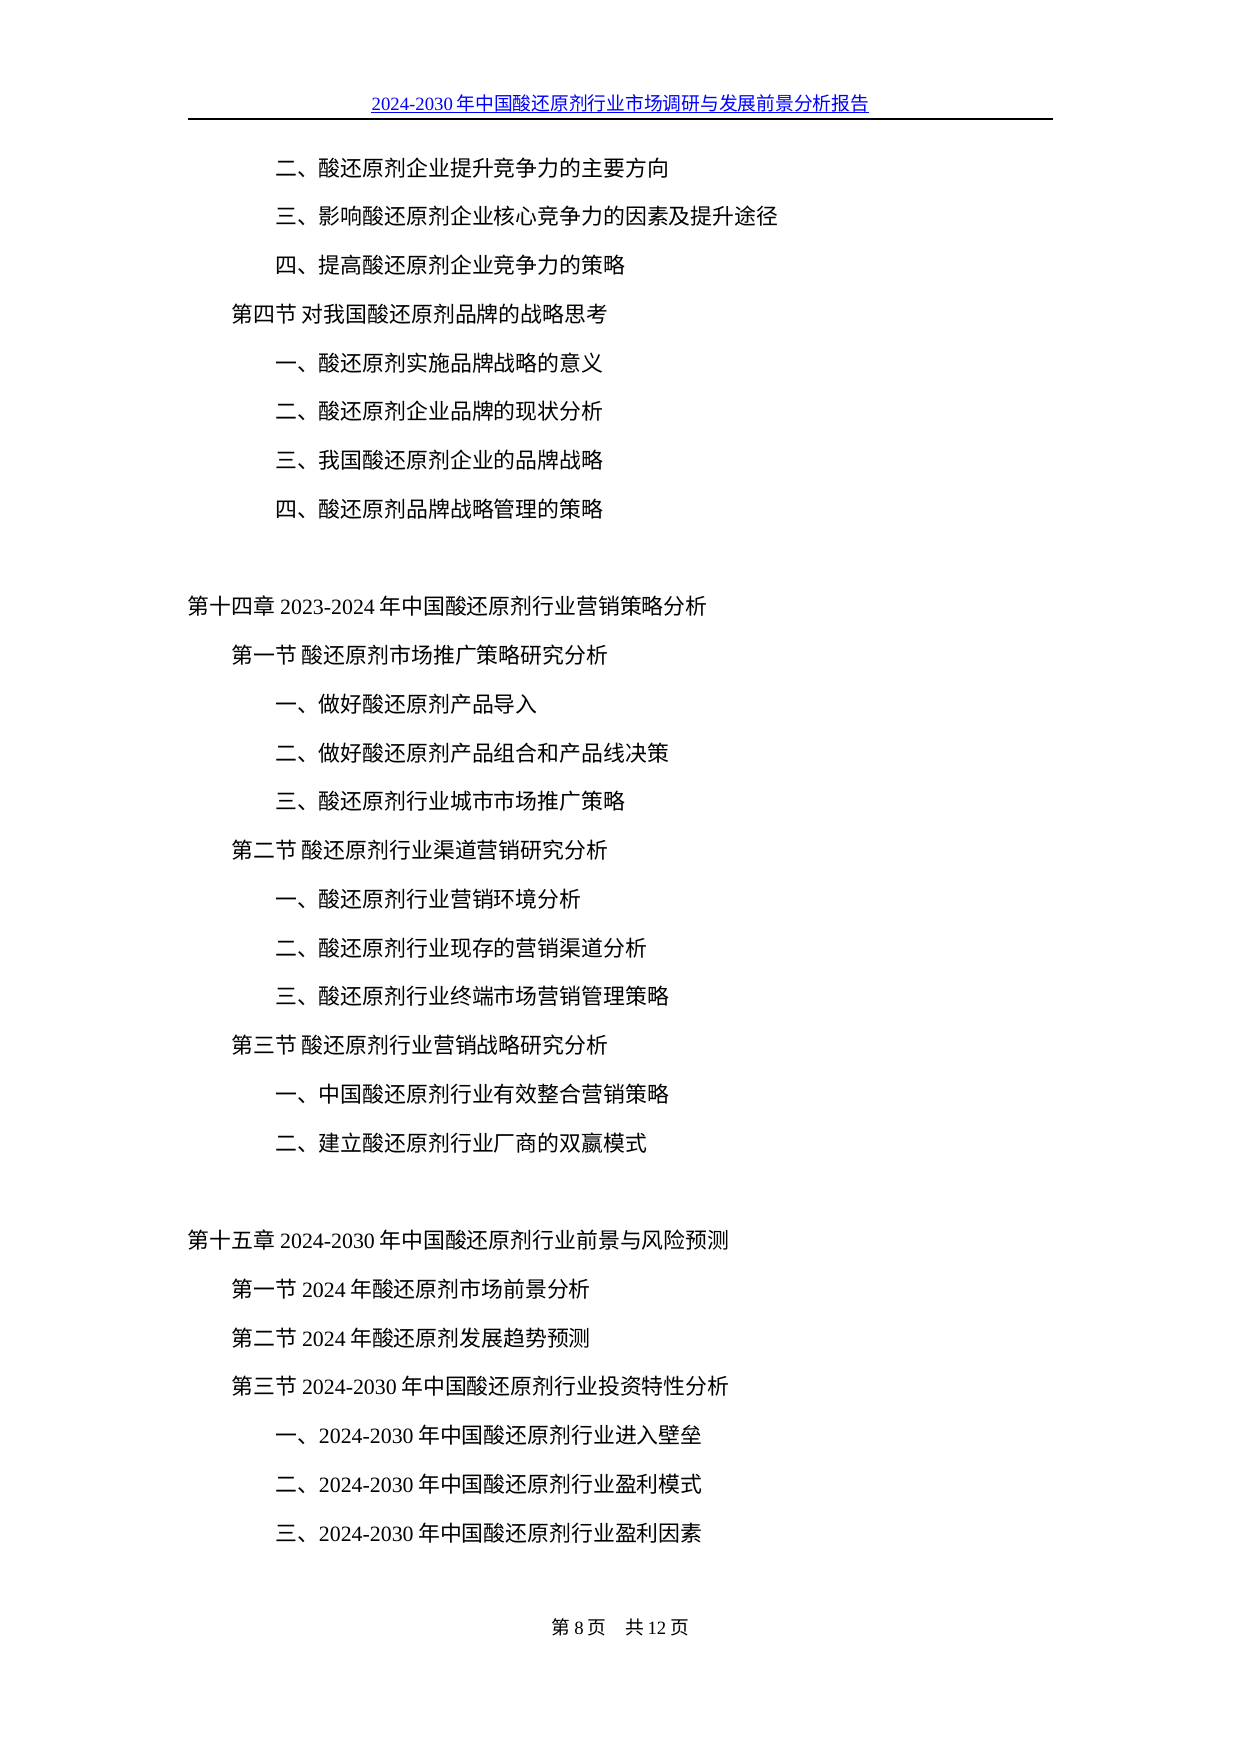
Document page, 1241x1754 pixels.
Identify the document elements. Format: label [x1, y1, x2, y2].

text [187, 150, 1053, 1548]
